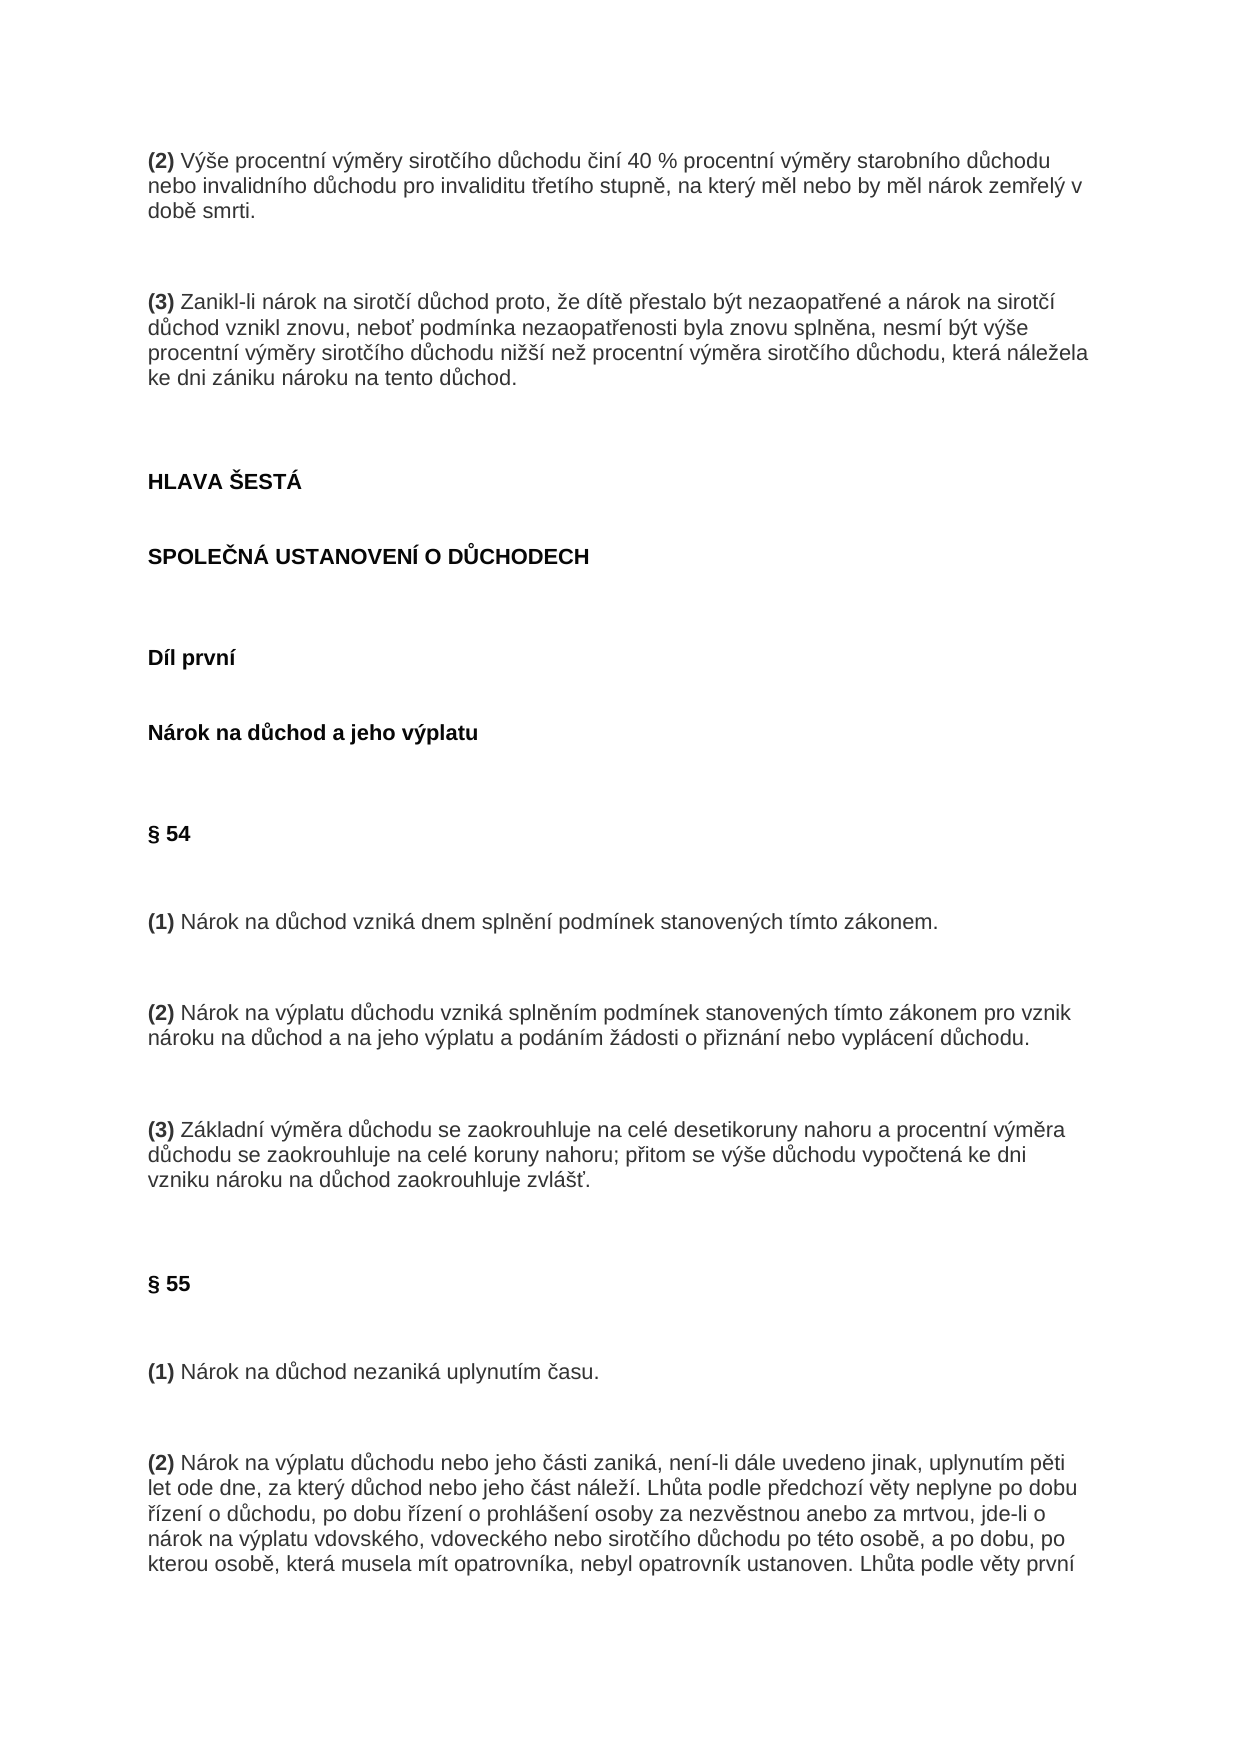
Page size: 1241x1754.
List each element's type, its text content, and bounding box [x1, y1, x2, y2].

text § 55 [148, 1271, 1093, 1296]
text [148, 1450, 1093, 1576]
text HLAVA ŠESTÁ [148, 469, 1093, 494]
text Díl první [148, 645, 1093, 670]
text (1) Nárok na důchod nezaniká uplynutím času. [148, 1359, 1093, 1384]
text (3) Zanikl-li nárok na sirotčí důchod proto, že dítě přestalo být nezaopatřené a nárok na sirotčí důchod vznikl znovu, neboť podmínka nezaopatřenosti byla znovu splněna, nesmí být výše procentní výměry sirotčího důchodu nižší než procentní výměra sirotčího důchodu, která náležela ke dni zániku nároku na tento důchod. [148, 289, 1093, 390]
text (2) Výše procentní výměry sirotčího důchodu činí 40 % procentní výměry starobního důchodu nebo invalidního důchodu pro invaliditu třetího stupně, na který měl nebo by měl nárok zemřelý v době smrti. [148, 148, 1093, 223]
text (3) Základní výměra důchodu se zaokrouhluje na celé desetikoruny nahoru a procentní výměra důchodu se zaokrouhluje na celé koruny nahoru; přitom se výše důchodu vypočtená ke dni vzniku nároku na důchod zaokrouhluje zvlášť. [148, 1117, 1093, 1192]
text § 54 [148, 821, 1093, 846]
text SPOLEČNÁ USTANOVENÍ O DŮCHODECH [148, 544, 1093, 569]
text (1) Nárok na důchod vzniká dnem splnění podmínek stanovených tímto zákonem. [148, 909, 1093, 934]
text Nárok na důchod a jeho výplatu [148, 720, 1093, 745]
text (2) Nárok na výplatu důchodu vzniká splněním podmínek stanovených tímto zákonem pro vznik nároku na důchod a na jeho výplatu a podáním žádosti o přiznání nebo vyplácení důchodu. [148, 1000, 1093, 1051]
